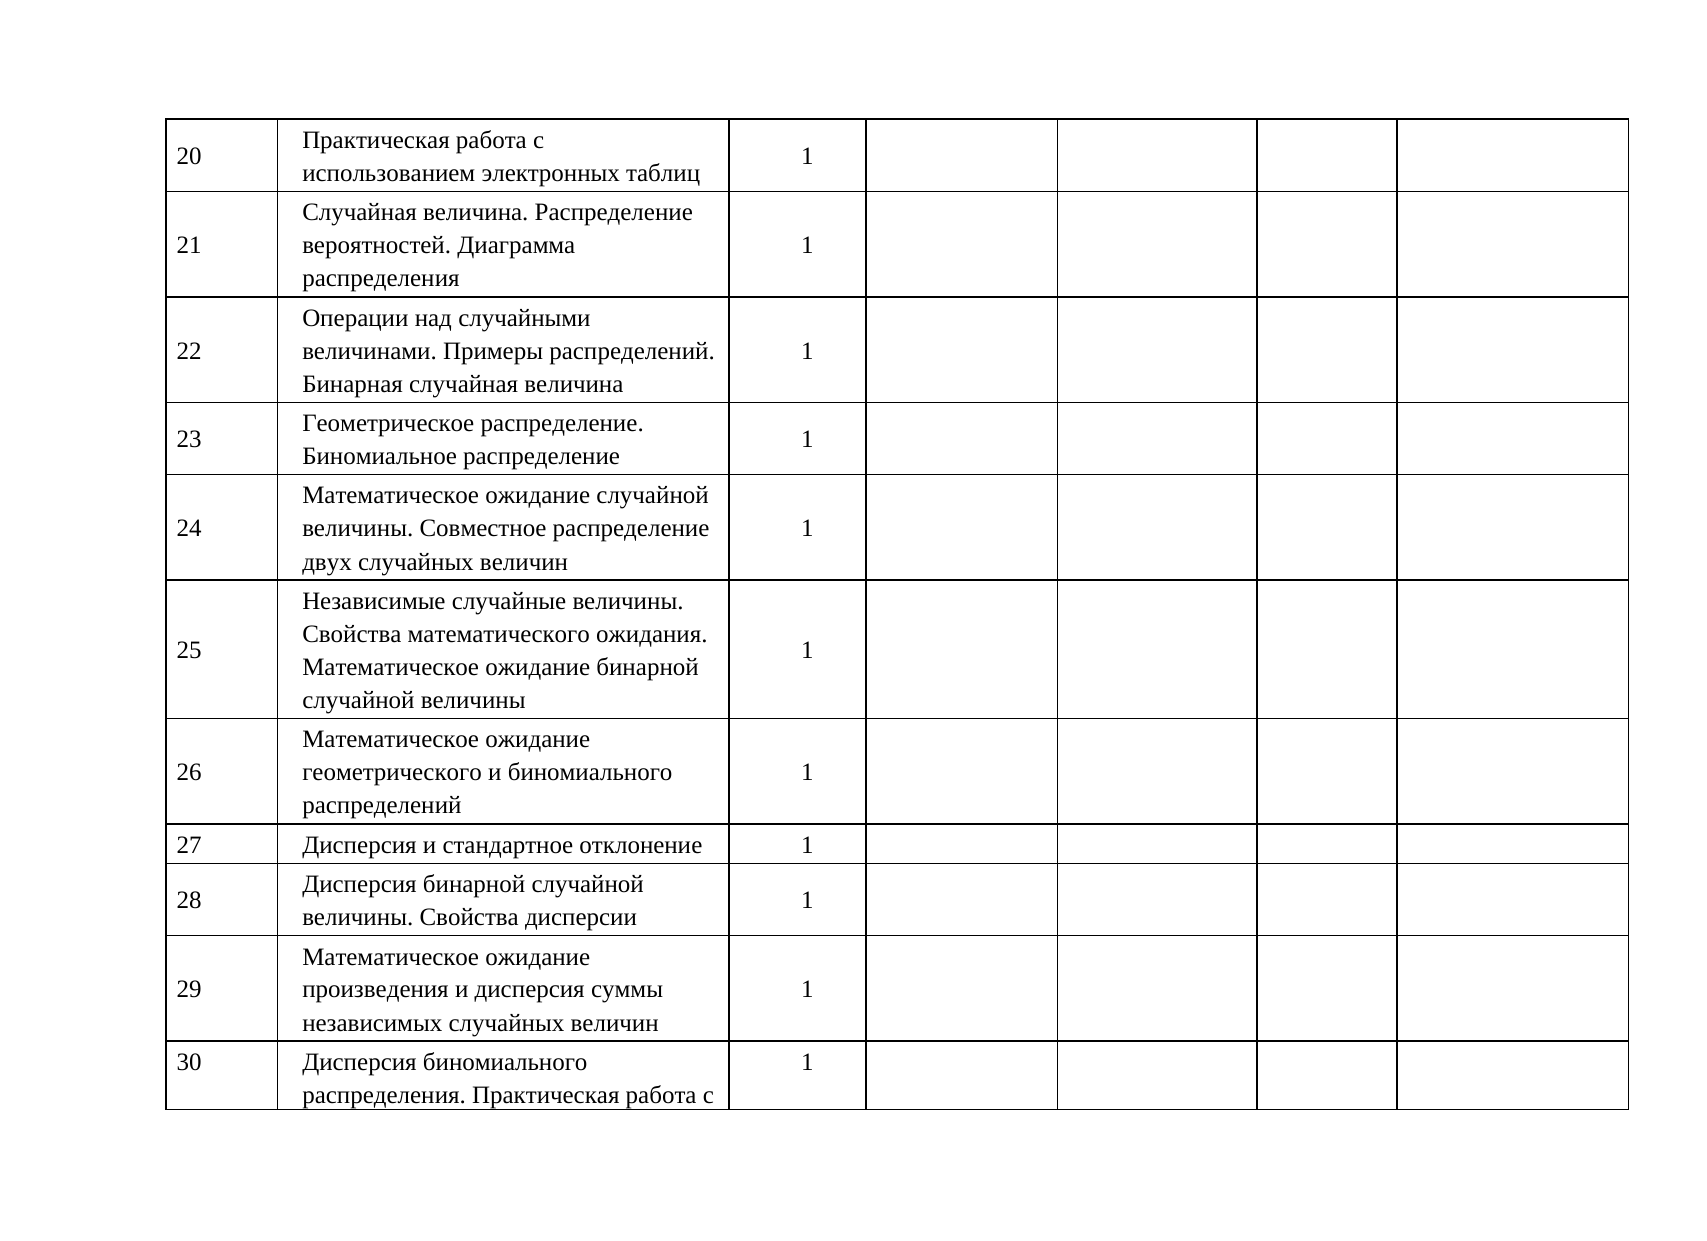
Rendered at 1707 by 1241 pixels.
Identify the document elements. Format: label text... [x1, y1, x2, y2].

table_cell 1 [730, 936, 865, 1040]
table_cell [1398, 403, 1628, 474]
table_cell [867, 581, 1057, 718]
table_cell Дисперсия бинарной случайной величины. Свойства дисперсии [278, 864, 728, 935]
table_cell 21 [167, 192, 277, 296]
table_cell 1 [730, 719, 865, 823]
table_cell 23 [167, 403, 277, 474]
table_cell [1058, 192, 1256, 296]
table_cell [1258, 403, 1396, 474]
table_cell 1 [730, 581, 865, 718]
table_cell [1258, 120, 1396, 191]
table_cell [867, 864, 1057, 935]
table_cell 1 [730, 475, 865, 579]
table_cell Математическое ожидание произведения и дисперсия суммы независимых случайных величин [278, 936, 728, 1040]
table_cell [867, 120, 1057, 191]
table_cell Независимые случайные величины. Свойства математического ожидания. Математическое ожидание бинарной случайной величины [278, 581, 728, 718]
table_cell [1398, 120, 1628, 191]
table_cell [1258, 1042, 1396, 1109]
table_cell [278, 1042, 728, 1109]
table_cell [1058, 719, 1256, 823]
table_cell 1 [730, 864, 865, 935]
table_cell [1398, 719, 1628, 823]
table_cell [1058, 403, 1256, 474]
table_cell [1398, 475, 1628, 579]
table_cell [867, 475, 1057, 579]
table_cell 27 [167, 825, 277, 862]
table_cell Геометрическое распределение. Биномиальное распределение [278, 403, 728, 474]
table_cell 20 [167, 120, 277, 191]
table_cell 24 [167, 475, 277, 579]
table_cell [1258, 936, 1396, 1040]
table_cell [1258, 825, 1396, 862]
table_cell [1398, 936, 1628, 1040]
table_cell [1058, 936, 1256, 1040]
table_cell Дисперсия и стандартное отклонение [278, 825, 728, 862]
table_cell 30 [167, 1042, 277, 1109]
table_cell [867, 719, 1057, 823]
table_cell [867, 1042, 1057, 1109]
table_cell Математическое ожидание случайной величины. Совместное распределение двух случайных величин [278, 475, 728, 579]
table_cell [1398, 864, 1628, 935]
table_cell 1 [730, 825, 865, 862]
table_cell 26 [167, 719, 277, 823]
table_cell [1058, 825, 1256, 862]
table_cell 25 [167, 581, 277, 718]
table_cell [1398, 581, 1628, 718]
table_cell [1058, 475, 1256, 579]
table_cell 22 [167, 298, 277, 401]
table_cell [1058, 298, 1256, 401]
table_cell [1258, 298, 1396, 401]
table_cell 28 [167, 864, 277, 935]
table_cell [867, 192, 1057, 296]
table_cell 1 [730, 403, 865, 474]
table_cell 1 [730, 120, 865, 191]
table_cell Случайная величина. Распределение вероятностей. Диаграмма распределения [278, 192, 728, 296]
table_cell [1398, 298, 1628, 401]
table_cell [1258, 475, 1396, 579]
table_cell Математическое ожидание геометрического и биномиального распределений [278, 719, 728, 823]
table_cell [1258, 864, 1396, 935]
table_cell [1058, 581, 1256, 718]
table_cell Практическая работа с использованием электронных таблиц [278, 120, 728, 191]
table_cell [867, 403, 1057, 474]
table_cell [867, 298, 1057, 401]
table_cell [1058, 120, 1256, 191]
table_cell 1 [730, 298, 865, 401]
table_cell [1398, 192, 1628, 296]
table_cell [867, 936, 1057, 1040]
table_cell [1398, 1042, 1628, 1109]
table_cell [1058, 1042, 1256, 1109]
table_cell [867, 825, 1057, 862]
table_cell 1 [730, 1042, 865, 1109]
table_cell Операции над случайными величинами. Примеры распределений. Бинарная случайная величина [278, 298, 728, 401]
table_cell 1 [730, 192, 865, 296]
table_cell 29 [167, 936, 277, 1040]
table_cell [1398, 825, 1628, 862]
table_cell [1258, 581, 1396, 718]
table_cell [1258, 192, 1396, 296]
table_cell [1258, 719, 1396, 823]
table_cell [1058, 864, 1256, 935]
